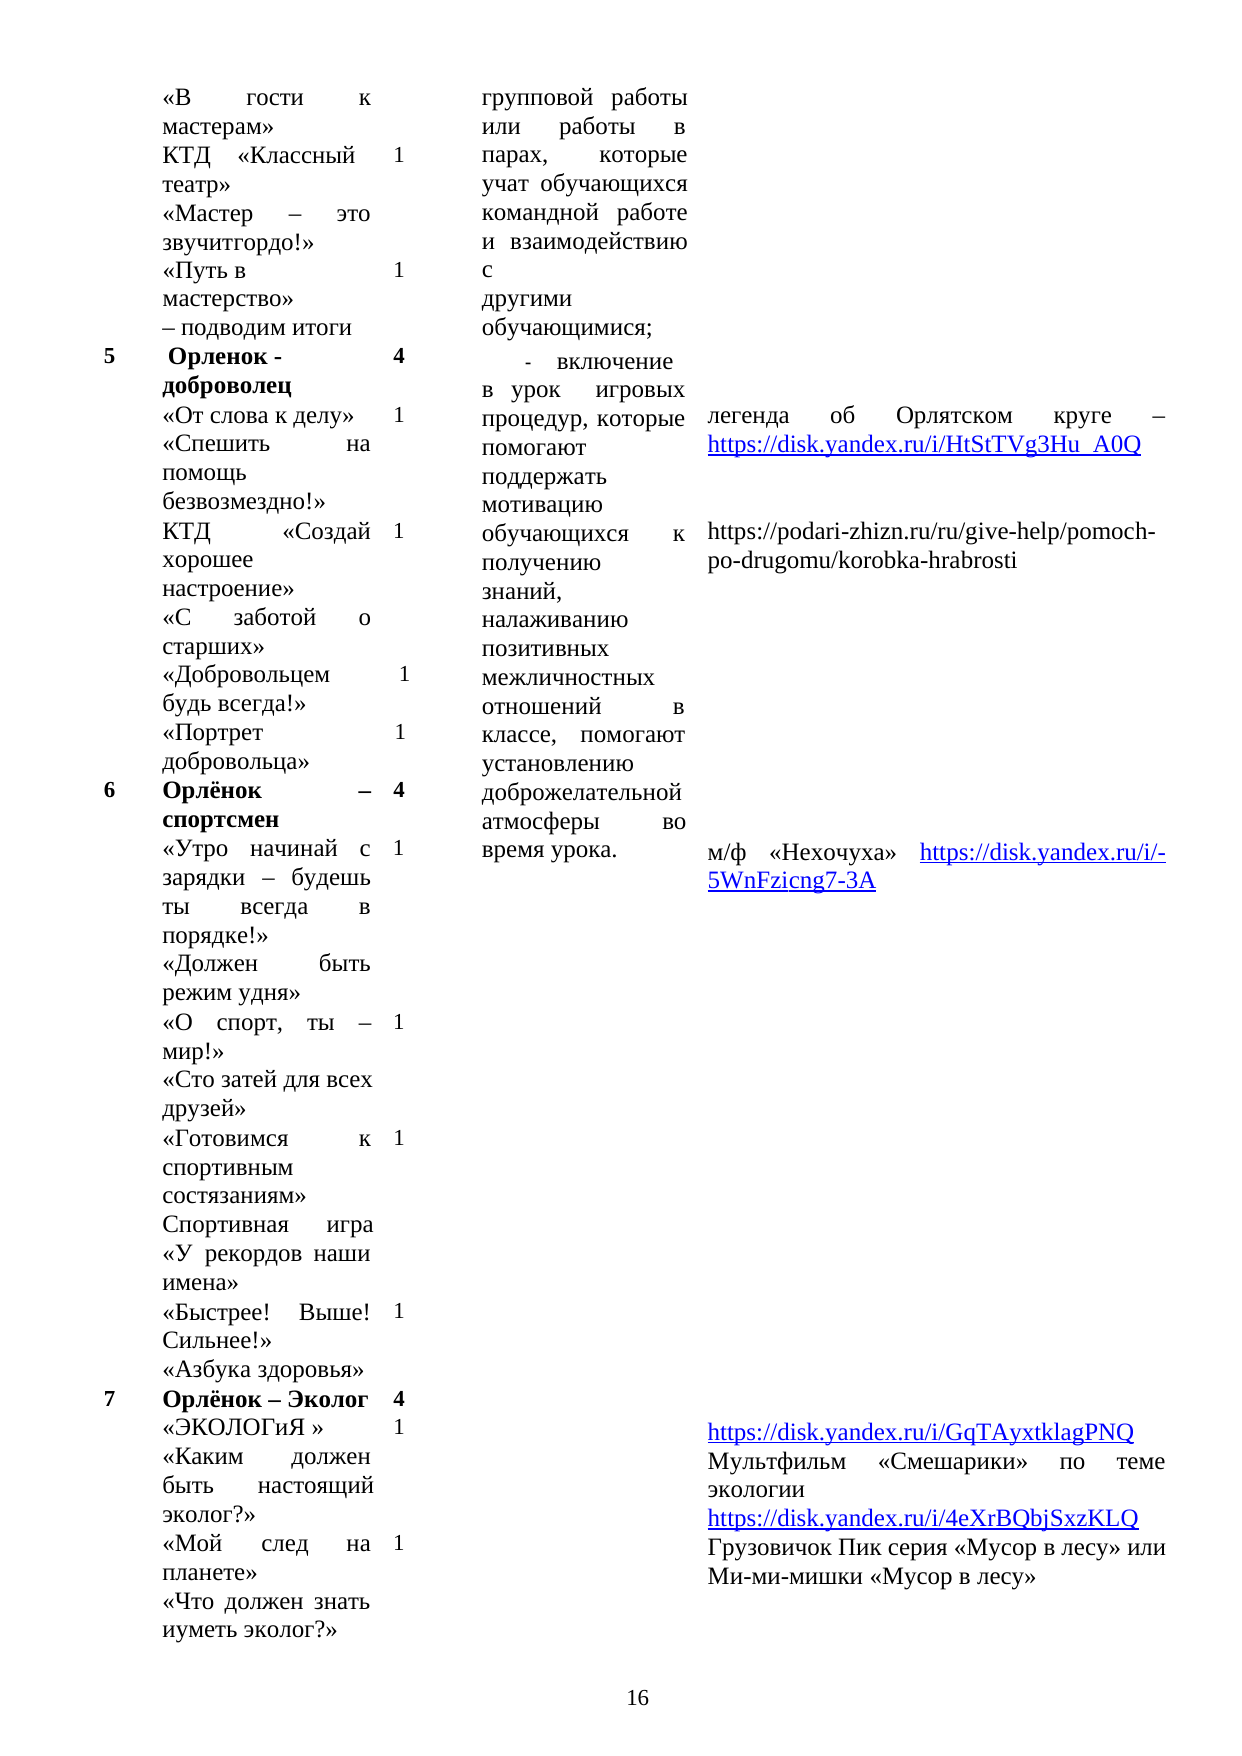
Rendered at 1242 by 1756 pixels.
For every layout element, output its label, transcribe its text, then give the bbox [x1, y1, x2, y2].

text «Утро начинай с 1 зарядки – будешь ты всегда в порядке!» [162, 833, 411, 948]
text «От слова к делу» 1 «Спешить на помощь безвозмездно!» [162, 400, 411, 515]
text «Мастер – это звучитгордо!» [162, 198, 377, 256]
text 16 [626, 1684, 687, 1711]
text 7 Орлёнок – Эколог 4 «ЭКОЛОГиЯ » 1 «Каким должен быть настоящий эколог?» [103, 1384, 411, 1527]
text «Готовимся к 1 спортивным состязаниям» Спортивная игра «У рекордов наши имена» [162, 1123, 411, 1295]
text https://disk.yandex.ru/i/GqTAyxtklagPNQ Мультфильм «Смешарики» по теме экологии https://disk.yandex.ru/i/4eXrBQbjSxzKLQ Грузовичок Пик серия «Мусор в лесу» или Ми-ми-мишки «Мусор в лесу» [707, 1417, 1172, 1589]
text «В гости к мастерам» [162, 82, 377, 139]
text «С заботой о старших» «Добровольцем 1 будь всегда!» «Портрет 1 добровольца» [162, 602, 411, 774]
text «О спорт, ты – 1 мир!» [162, 1007, 411, 1064]
text «Путь в 1 мастерство» [162, 256, 411, 312]
text м/ф «Нехочуха» https://disk.yandex.ru/i/-5WnFzicng7-3A [707, 837, 1172, 894]
text 5 Орленок - 4 доброволец [103, 341, 411, 398]
text «Что должен знать иуметь эколог?» [162, 1586, 377, 1643]
text КТД «Классный 1 театр» [162, 141, 411, 198]
text «Быстрее! Выше! 1 Сильнее!» [162, 1297, 411, 1354]
text – подводим итоги [162, 312, 407, 341]
text «Сто затей для всех друзей» [162, 1064, 377, 1122]
text легенда об Орлятском круге – https://disk.yandex.ru/i/HtStTVg3Hu_A0Q [707, 400, 1171, 458]
text 6 Орлёнок – 4 спортсмен [103, 775, 411, 833]
text - включение в урок игровых процедур, которые помогают поддержать мотивацию обучающихся к получению знаний, налаживанию позитивных межличностных отношений в классе, помогают установлению доброжелательной атмосферы во время урока. [482, 346, 691, 863]
text «Азбука здоровья» [162, 1354, 407, 1383]
text https://podari-zhizn.ru/ru/give-help/pomoch-po-drugomu/korobka-hrabrosti [707, 516, 1162, 574]
text «Мой след на 1 планете» [162, 1528, 411, 1586]
text КТД «Создай 1 хорошее [162, 516, 411, 573]
text настроение» [162, 573, 407, 602]
text «Должен быть режим удня» [162, 948, 377, 1006]
text групповой работы или работы в парах, которые учат обучающихся командной работе и взаимодействию с другими обучающимися; [482, 82, 687, 341]
